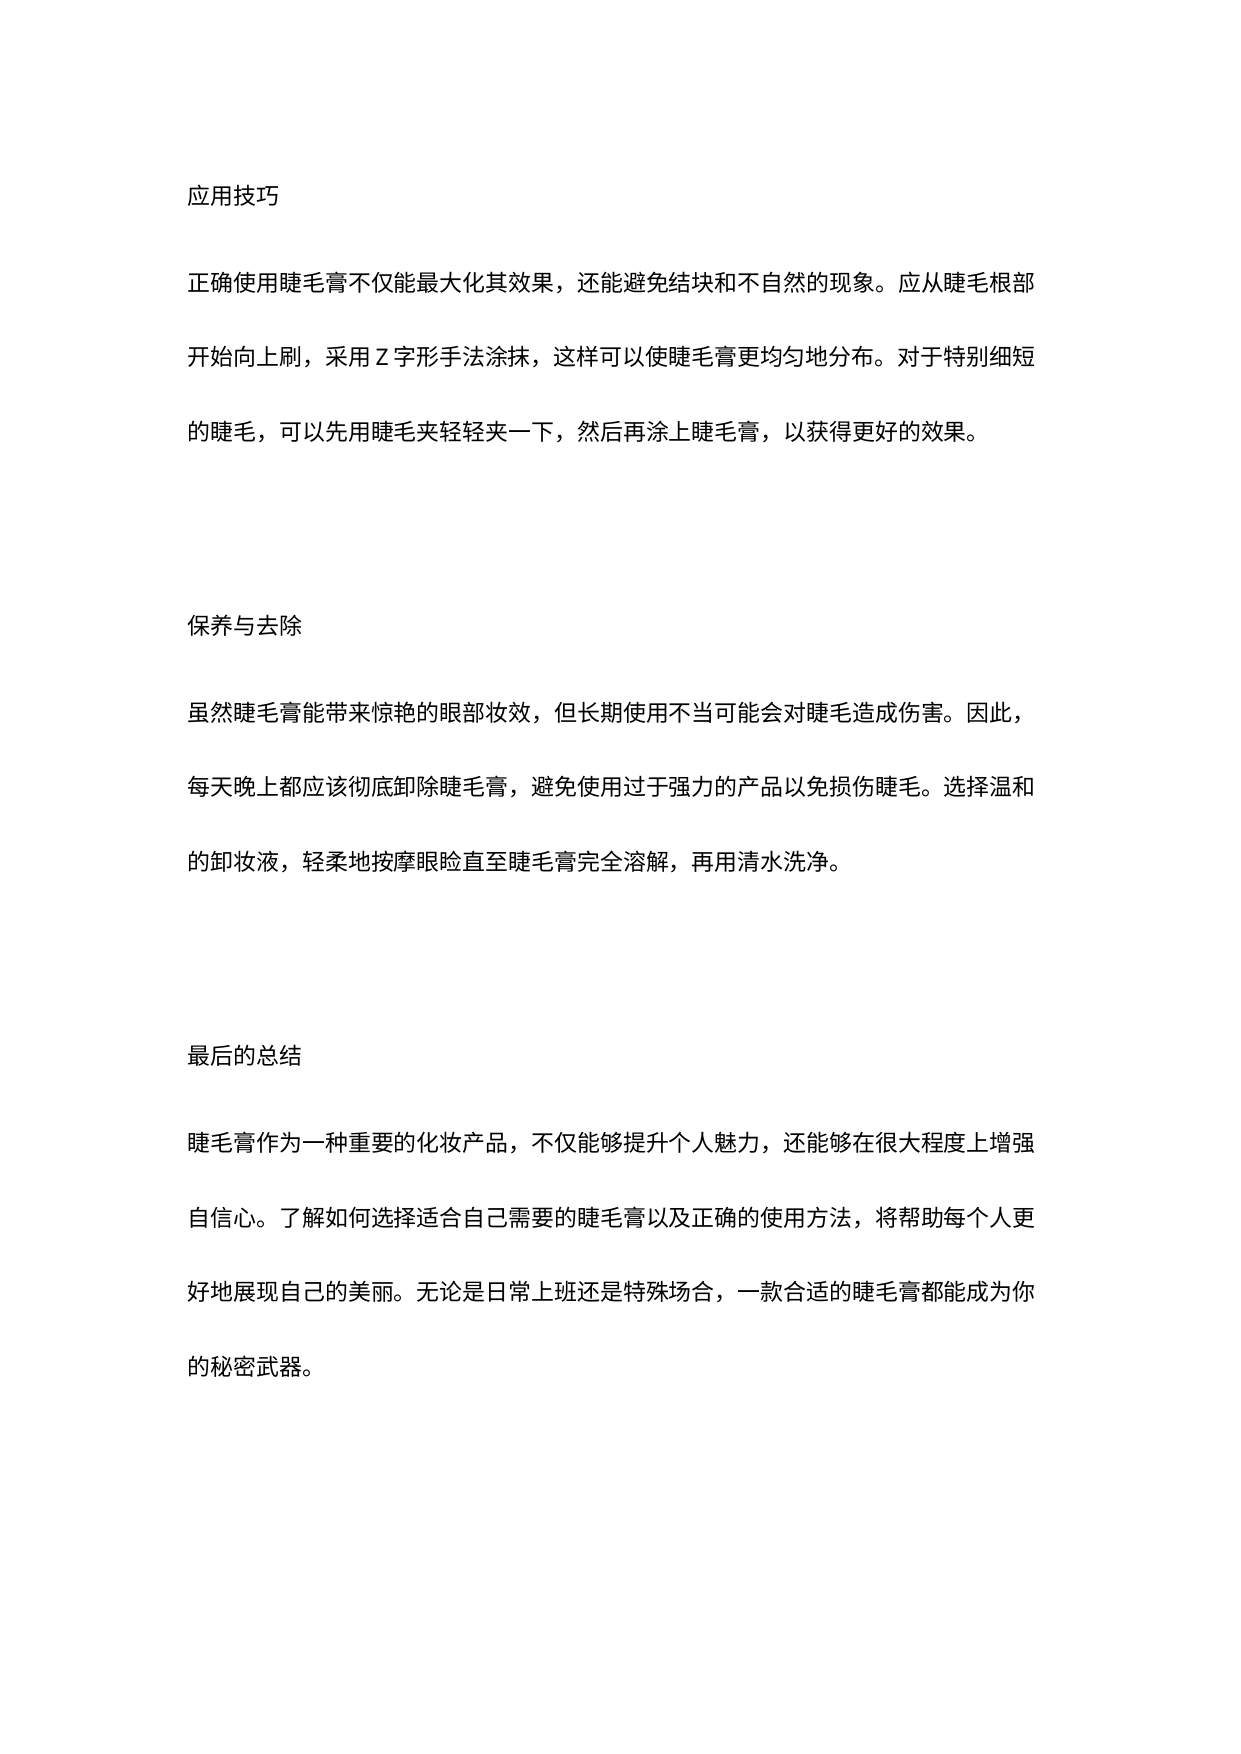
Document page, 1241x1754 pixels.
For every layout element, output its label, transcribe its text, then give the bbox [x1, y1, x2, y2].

text 虽然睫毛膏能带来惊艳的眼部妆效，但长期使用不当可能会对睫毛造成伤害。因此，每天晚上都应该彻底卸除睫毛膏，避免使用过于强力的产品以免损伤睫毛。选择温和的卸妆液，轻柔地按摩眼睑直至睫毛膏完全溶解，再用清水洗净。 [187, 679, 1053, 893]
text 正确使用睫毛膏不仅能最大化其效果，还能避免结块和不自然的现象。应从睫毛根部开始向上刷，采用Z字形手法涂抹，这样可以使睫毛膏更均匀地分布。对于特别细短的睫毛，可以先用睫毛夹轻轻夹一下，然后再涂上睫毛膏，以获得更好的效果。 [187, 248, 1053, 463]
text 保养与去除 [187, 592, 1053, 657]
text 应用技巧 [187, 162, 1053, 227]
text 最后的总结 [187, 1022, 1053, 1087]
text 睫毛膏作为一种重要的化妆产品，不仅能够提升个人魅力，还能够在很大程度上增强自信心。了解如何选择适合自己需要的睫毛膏以及正确的使用方法，将帮助每个人更好地展现自己的美丽。无论是日常上班还是特殊场合，一款合适的睫毛膏都能成为你的秘密武器。 [187, 1109, 1053, 1398]
